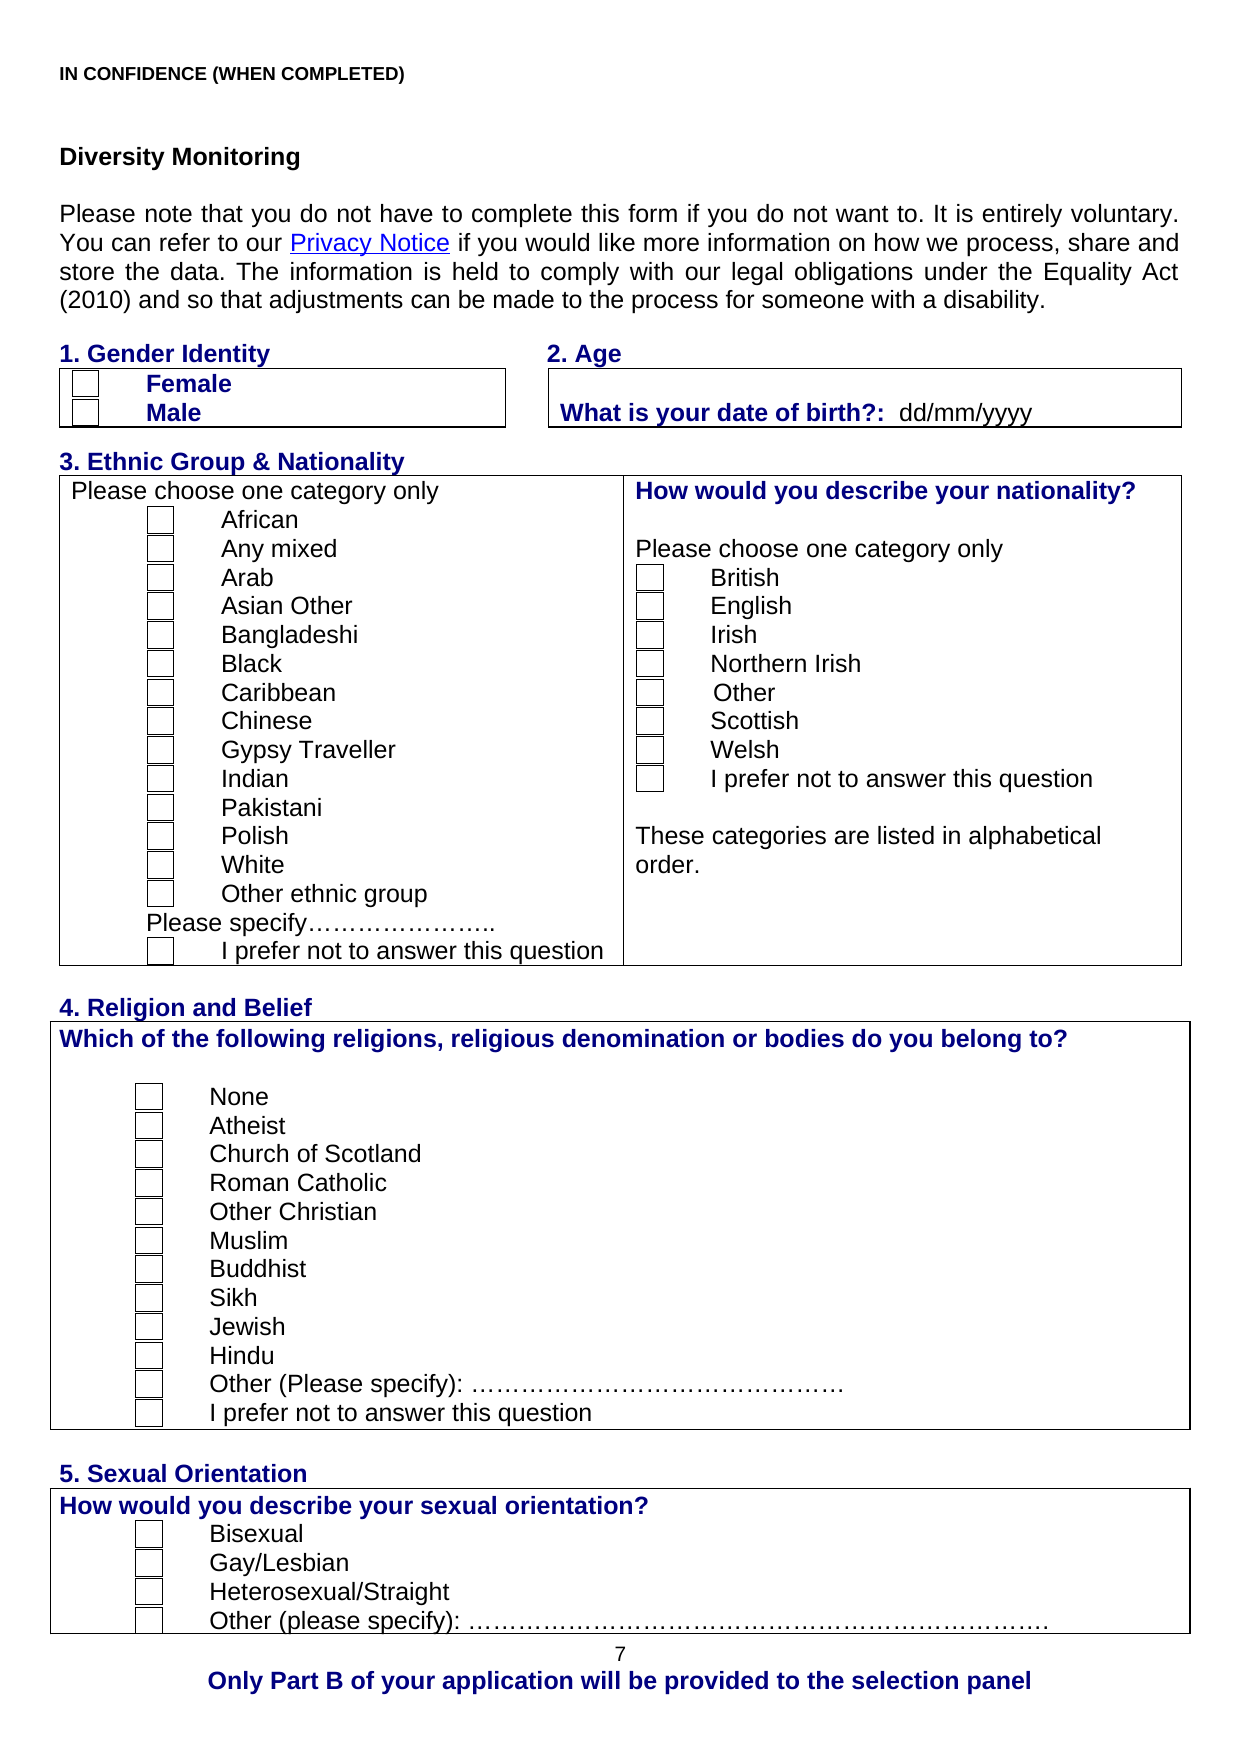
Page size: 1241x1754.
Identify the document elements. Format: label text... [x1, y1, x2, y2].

text Jewish [59, 1312, 1181, 1341]
text Muslim [59, 1226, 1181, 1254]
table_header How would you describe your nationality? Please choose one category only British English Irish Northern Irish Other Scottish Welsh I prefer not to answer this question These categories are listed in alphabetical order. [624, 476, 1181, 965]
text Diversity Monitoring [59, 142, 1181, 170]
text Other (Please specify): ……………………………………… [59, 1369, 1181, 1395]
text Buddhist [59, 1254, 1181, 1283]
text Roman Catholic [59, 1168, 1181, 1197]
text 3. Ethnic Group & Nationality [59, 447, 1181, 475]
text Hindu [59, 1341, 1181, 1369]
text Heterosexual/Straight [59, 1577, 1181, 1606]
text 5. Sexual Orientation [59, 1459, 1181, 1487]
text 1. Gender Identity 2. Age [59, 339, 1181, 368]
text Church of Scotland [59, 1139, 1181, 1168]
text Bisexual [59, 1519, 1181, 1548]
text Atheist [59, 1111, 1181, 1139]
text Other Christian [59, 1197, 1181, 1226]
text I prefer not to answer this question [51, 1395, 1189, 1429]
text Sikh [59, 1283, 1181, 1312]
table_header What is your date of birth?: dd/mm/yyyy [549, 369, 1181, 426]
text Gay/Lesbian [59, 1548, 1181, 1577]
text Other (please specify): ……………………………………………………………. [59, 1606, 1181, 1633]
table_header Please choose one category only African Any mixed Arab Asian Other Bangladeshi Black Caribbean Chinese Gypsy Traveller Indian Pakistani Polish White Other ethnic group Please specify………………….. I prefer not to answer this question [60, 476, 623, 965]
text Which of the following religions, religious denomination or bodies do you belong to? [51, 1022, 1189, 1053]
text 4. Religion and Belief [59, 992, 1181, 1021]
table_header Female Male [60, 369, 505, 426]
text None [59, 1082, 1181, 1111]
text Please note that you do not have to complete this form if you do not want to. It is entirely voluntary. You can refer to our Privacy Notice if you would like more information on how we process, share and store the data. The information is held to comply with our legal obligations under the Equality Act (2010) and so that adjustments can be made to the process for someone with a disability. [59, 199, 1181, 314]
table_header [506, 368, 548, 426]
text How would you describe your sexual orientation? [51, 1489, 1189, 1519]
